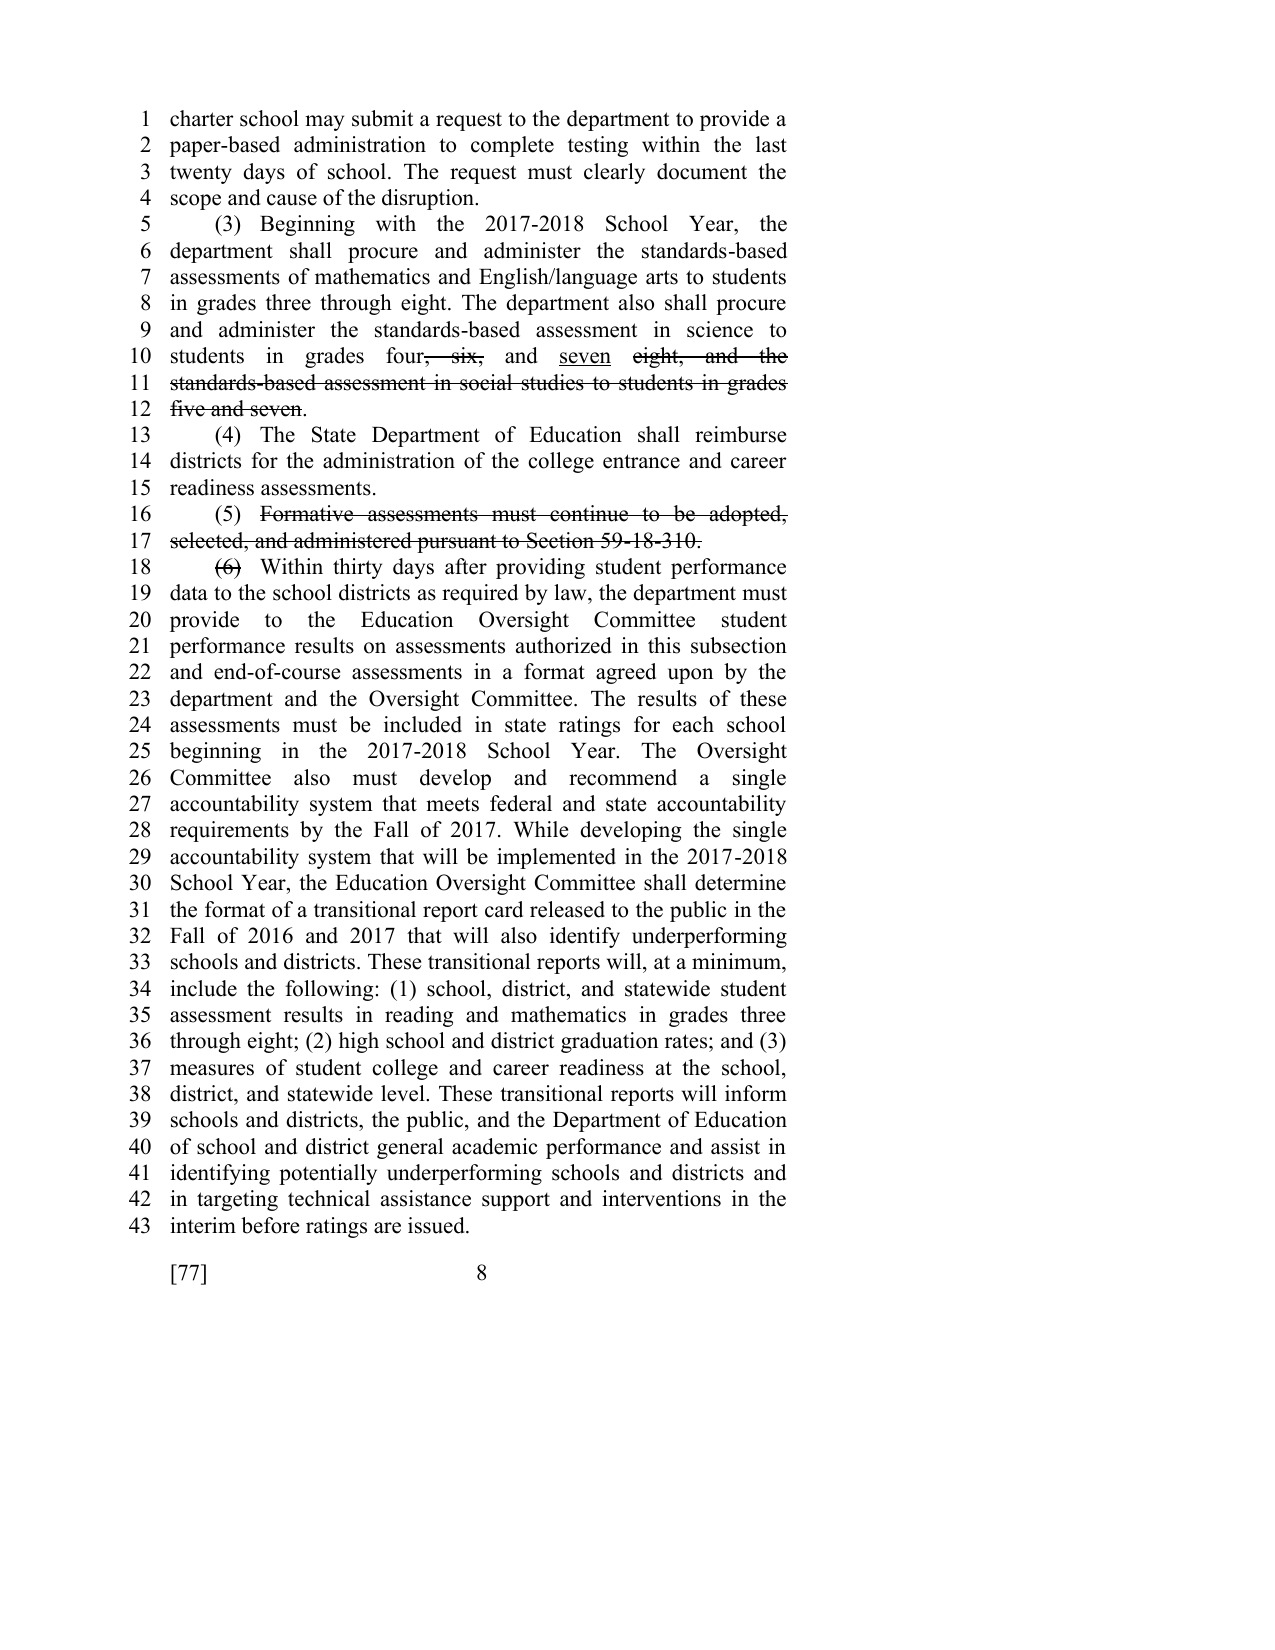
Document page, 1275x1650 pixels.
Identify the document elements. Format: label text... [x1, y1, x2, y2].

text (3) Beginning with the 2017-2018 School Year, the department shall procure and administer the standards-based assessments of mathematics and English/language arts to students in grades three through eight. The department also shall procure and administer the standards-based assessment in science to students in grades four, six, and seven eight, and the standards-based assessment in social studies to students in grades five and seven. [169, 210, 787, 383]
text (6) Within thirty days after providing student performance data to the school districts as required by law, the department must provide to the Education Oversight Committee student performance results on assessments authorized in this subsection and end-of-course assessments in a format agreed upon by the department and the Oversight Committee. The results of these assessments must be included in state ratings for each school beginning in the 2017-2018 School Year. The Oversight Committee also must develop and recommend a single accountability system that meets federal and state accountability requirements by the Fall of 2017. While developing the single accountability system that will be implemented in the 2017-2018 School Year, the Education Oversight Committee shall determine the format of a transitional report card released to the public in the Fall of 2016 and 2017 that will also identify underperforming schools and districts. These transitional reports will, at a minimum, include the following: (1) school, district, and statewide student assessment results in reading and mathematics in grades three through eight; (2) high school and district graduation rates; and (3) measures of student college and career readiness at the school, district, and statewide level. These transitional reports will inform schools and districts, the public, and the Department of Education of school and district general academic performance and assist in identifying potentially underperforming schools and districts and in targeting technical assistance support and interventions in the interim before ratings are issued. [169, 553, 787, 1238]
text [169, 105, 787, 210]
text (4) The State Department of Education shall reimburse districts for the administration of the college entrance and career readiness assessments. [169, 421, 787, 500]
text (5) Formative assessments must continue to be adopted, selected, and administered pursuant to Section 59-18-310. [169, 500, 787, 553]
